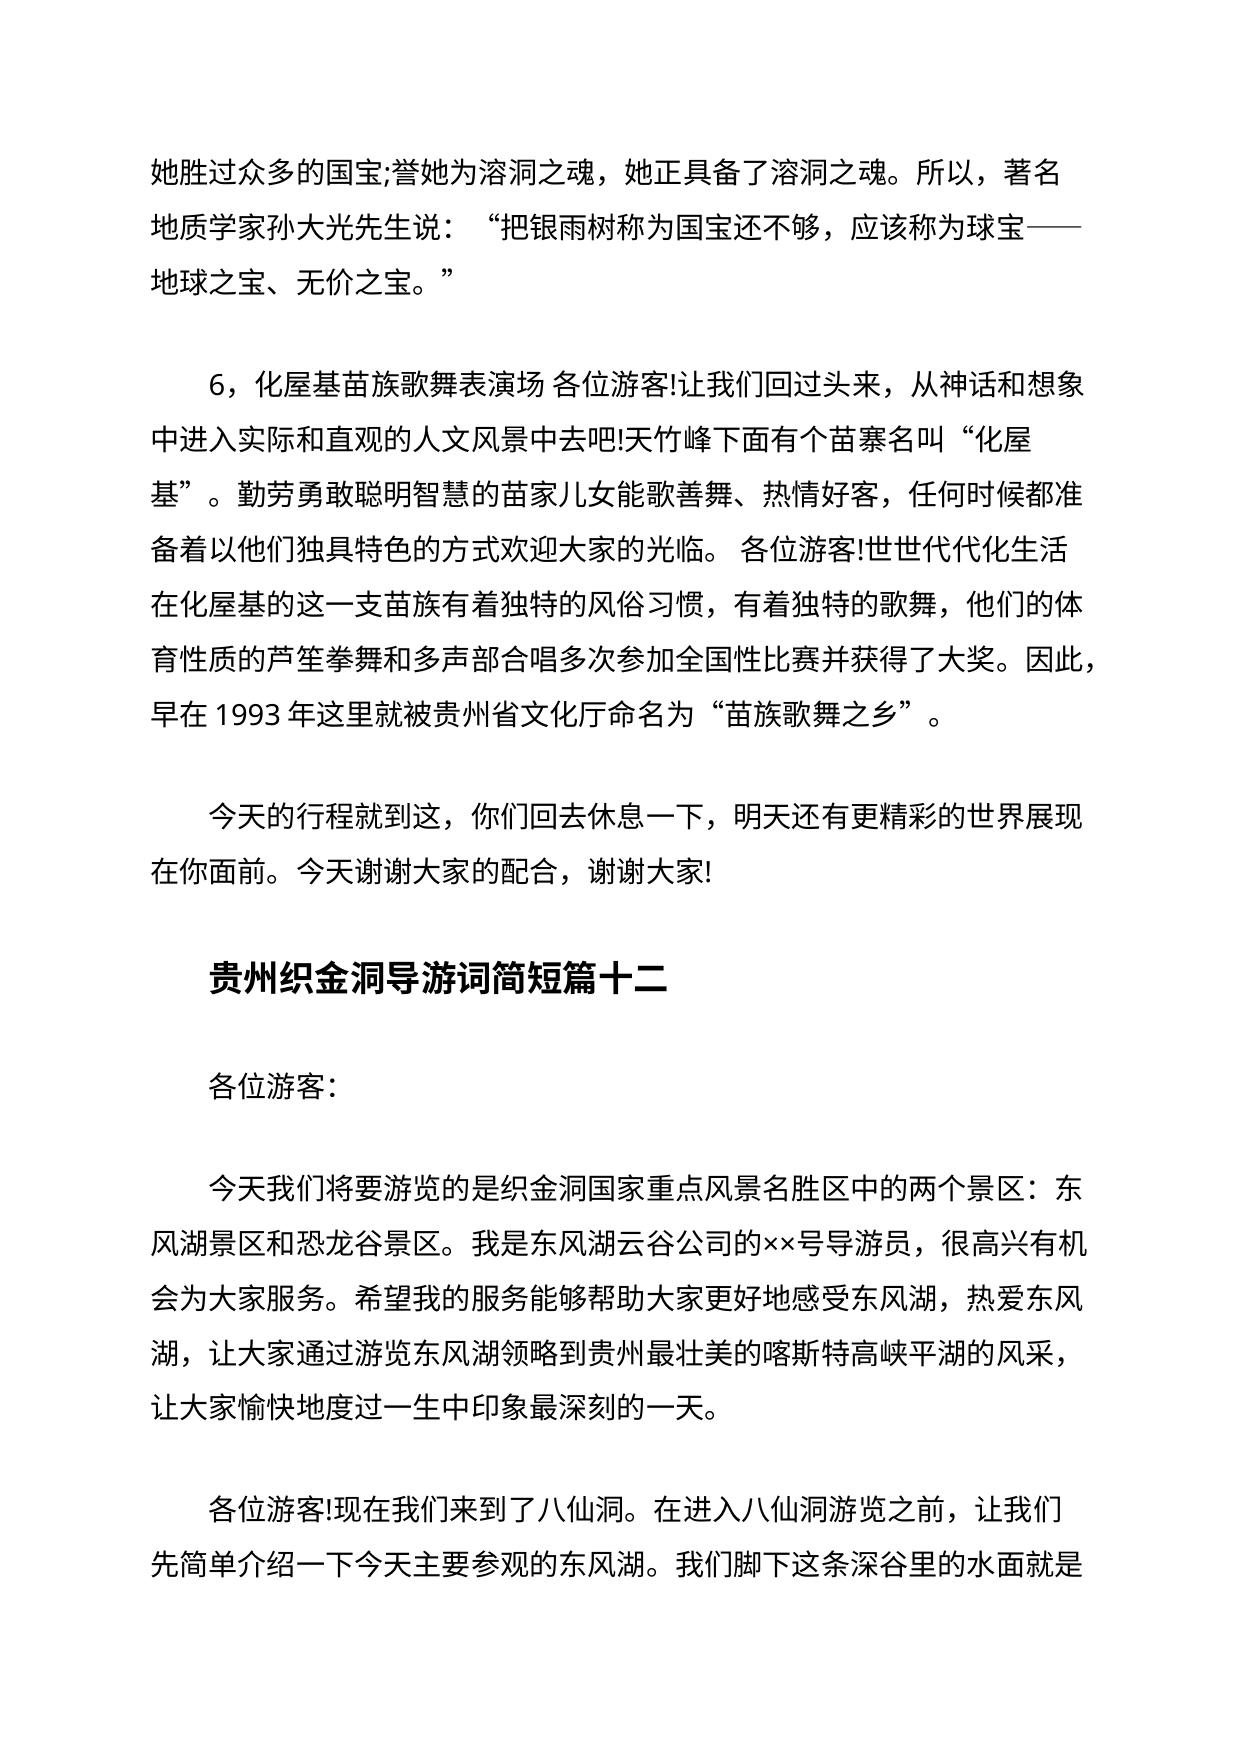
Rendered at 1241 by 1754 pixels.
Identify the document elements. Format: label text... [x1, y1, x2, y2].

text 6，化屋基苗族歌舞表演场 各位游客!让我们回过头来，从神话和想象中进入实际和直观的人文风景中去吧!天竹峰下面有个苗寨名叫“化屋基”。勤劳勇敢聪明智慧的苗家儿女能歌善舞、热情好客，任何时候都准备着以他们独具特色的方式欢迎大家的光临。 各位游客!世世代代化生活在化屋基的这一支苗族有着独特的风俗习惯，有着独特的歌舞，他们的体育性质的芦笙拳舞和多声部合唱多次参加全国性比赛并获得了大奖。因此，早在1993年这里就被贵州省文化厅命名为“苗族歌舞之乡”。 [150, 362, 1090, 734]
text 今天的行程就到这，你们回去休息一下，明天还有更精彩的世界展现在你面前。今天谢谢大家的配合，谢谢大家! [150, 793, 1090, 891]
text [150, 1487, 1090, 1584]
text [150, 150, 1090, 302]
text 各位游客： [150, 1064, 1090, 1106]
text 今天我们将要游览的是织金洞国家重点风景名胜区中的两个景区：东风湖景区和恐龙谷景区。我是东风湖云谷公司的××号导游员，很高兴有机会为大家服务。希望我的服务能够帮助大家更好地感受东风湖，热爱东风湖，让大家通过游览东风湖领略到贵州最壮美的喀斯特高峡平湖的风采，让大家愉快地度过一生中印象最深刻的一天。 [150, 1165, 1090, 1427]
text 贵州织金洞导游词简短篇十二 [150, 950, 1090, 1001]
